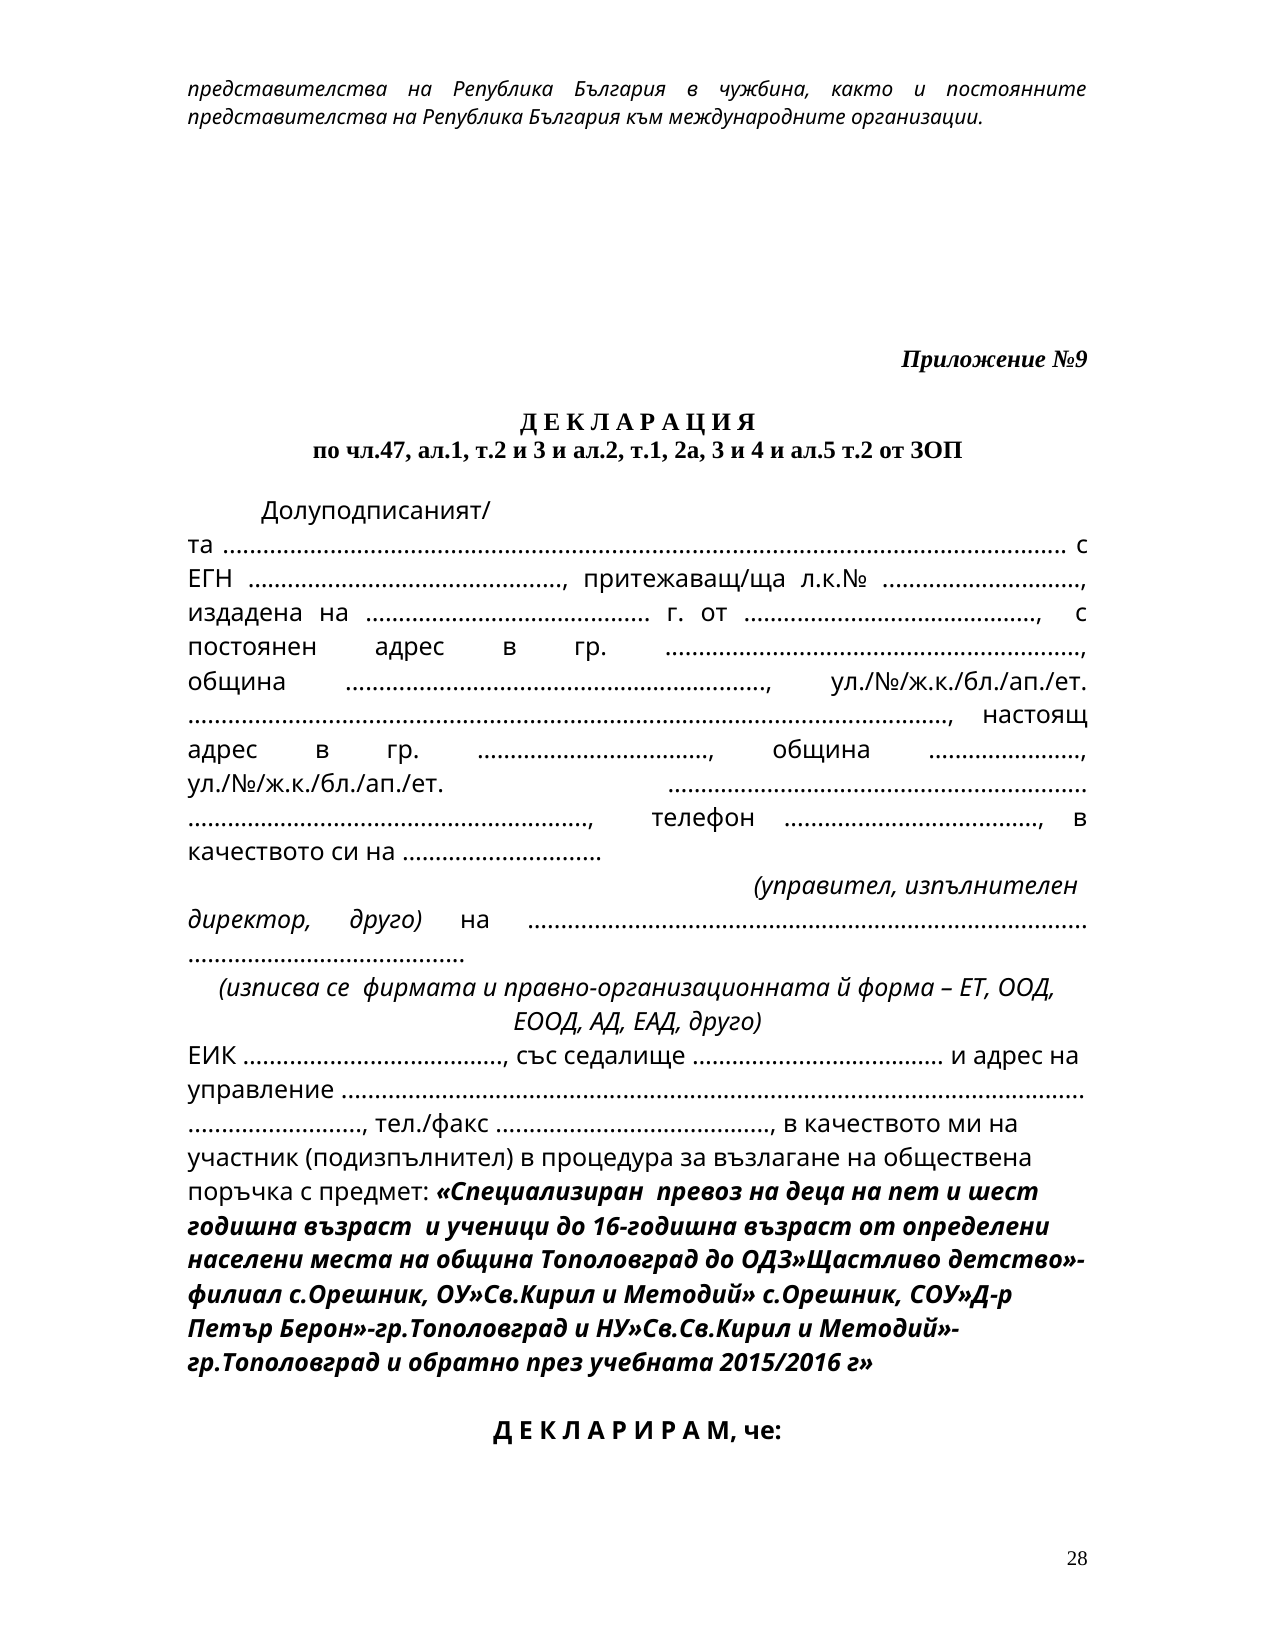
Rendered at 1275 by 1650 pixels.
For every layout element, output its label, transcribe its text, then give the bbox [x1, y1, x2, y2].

text Д Е К Л А Р И Р А М, че: [187, 1412, 1087, 1447]
text ЕИК ….......................…..…….., със седалище ………............…….………. и адрес на управление ........................................................................................................................................., тел./факс ..................................…...., в качеството ми на участник (подизпълнител) в процедура за възлагане на обществена поръчка с предмет: «Специализиран превоз на деца на пет и шест годишна възраст и ученици до 16-годишна възраст от определени населени места на община Тополовград до ОДЗ»Щастливо детство»-филиал с.Орешник, ОУ»Св.Кирил и Методий» с.Орешник, СОУ»Д-р Петър Берон»-гр.Тополовград и НУ»Св.Св.Кирил и Методий»-гр.Тополовград и обратно през учебната 2015/2016 г» [187, 1038, 1087, 1378]
text (управител, изпълнителен директор, друго) на ….................................…………………...........................……………………………......... [187, 867, 1087, 970]
text (изписва се фирмата и правно-организационната й форма – ЕТ, ООД, ЕООД, АД, ЕАД, друго) [187, 970, 1087, 1038]
text Приложение №9 [187, 344, 1087, 372]
text Долуподписаният/та .............................................................................................................................. с ЕГН ……........................................., притежаващ/ща л.к.№ ..…...…..……..………, издадена на …….….………...………........... г. от ……...........….......…………..…, с постоянен адрес в гр. .............................................................., община .......................................……….……........, ул./№/ж.к./бл./ап./ет.…......................................................……….……………….......................……, настоящ адрес в гр. ………………..…...………, община ….……..……..…, ул./№/ж.к./бл./ап./ет. ……………...…….......................................……………….........................................., телефон ................................……, в качеството си на ………..................... [187, 493, 1087, 867]
text Д Е К Л А Р А Ц И Я [187, 407, 1087, 435]
text по чл.47, ал.1, т.2 и 3 и ал.2, т.1, 2a, 3 и 4 и ал.5 т.2 от ЗОП [187, 435, 1087, 464]
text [187, 74, 1087, 131]
